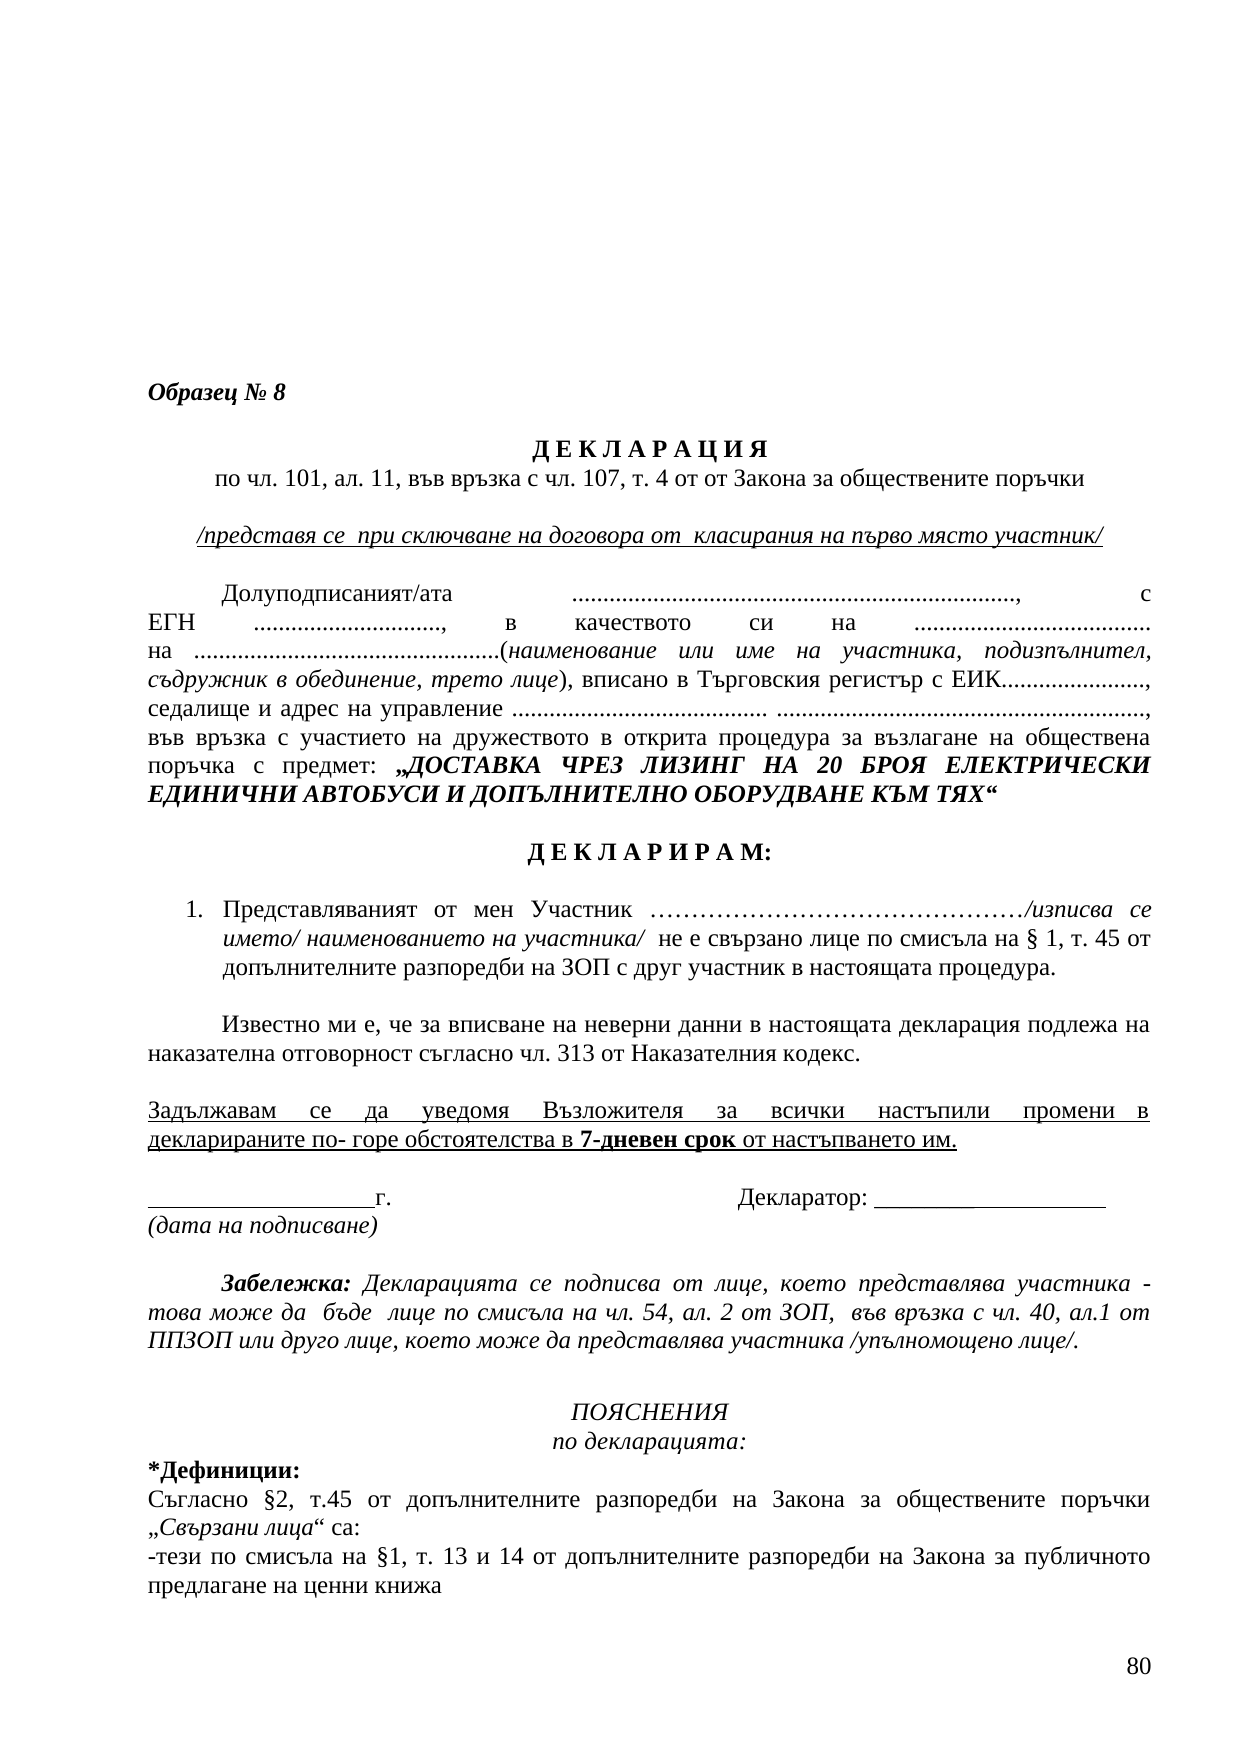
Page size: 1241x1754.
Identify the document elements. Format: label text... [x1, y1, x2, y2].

text Забележка: Декларацията се подписва от лице, което представлява участника - това може да бъде лице по смисъла на чл. 54, ал. 2 от ЗОП, във връзка с чл. 40, ал.1 от ППЗОП или друго лице, което може да представлява участника /упълномощено лице/. [148, 1268, 1152, 1354]
text *Дефиниции: [148, 1455, 1152, 1484]
text по чл. 101, ал. 11, във връзка с чл. 107, т. 4 от от Закона за обществените поръчки [148, 463, 1152, 492]
text Задължавам се да уведомя Възложителя за всички настъпили промени в декларираните по- горе обстоятелства в 7-дневен срок от настъпването им. [148, 1096, 1152, 1153]
list Представляваният от мен Участник ………………………………………/изписва се името/ наименованието на участника/ не е свързано лице по смисъла на § 1, т. 45 от допълнителните разпоредби на ЗОП с друг участник в настоящата процедура. [185, 894, 1152, 981]
text /представя се при сключване на договора от класирания на първо място участник/ [148, 521, 1152, 549]
text Съгласно §2, т.45 от допълнителните разпоредби на Закона за обществените поръчки „Свързани лица“ са: [148, 1484, 1152, 1541]
text Д Е К Л А Р И Р А М: [148, 837, 1152, 866]
text ПОЯСНЕНИЯ [148, 1397, 1152, 1426]
text -тези по смисъла на §1, т. 13 и 14 от допълнителните разпоредби на Закона за публичното предлагане на ценни книжа [148, 1541, 1152, 1599]
text (дата на подписване) [148, 1211, 1152, 1239]
text Известно ми е, че за вписване на неверни данни в настоящата декларация подлежа на наказателна отговорност съгласно чл. 313 от Наказателния кодекс. [148, 1009, 1152, 1067]
text по декларацията: [148, 1426, 1152, 1455]
text Д Е К Л А Р А Ц И Я [148, 434, 1152, 463]
text Образец № 8 [148, 377, 1152, 406]
text Долуподписаният/ата ......................................................................., с ЕГН .............................., в качеството си на ...................................... на .................................................(наименование или име на участника, подизпълнител, съдружник в обединение, трето лице), вписано в Търговския регистър с ЕИК......................., седалище и адрес на управление ......................................... ..........................................................., във връзка с участието на дружеството в открита процедура за възлагане на обществена поръчка с предмет: „ДОСТАВКА ЧРЕЗ ЛИЗИНГ НА 20 БРОЯ ЕЛЕКТРИЧЕСКИ ЕДИНИЧНИ АВТОБУСИ И ДОПЪЛНИТЕЛНО ОБОРУДВАНЕ КЪМ ТЯХ“ [148, 578, 1152, 808]
text г. Декларатор: ________ [148, 1182, 1152, 1211]
